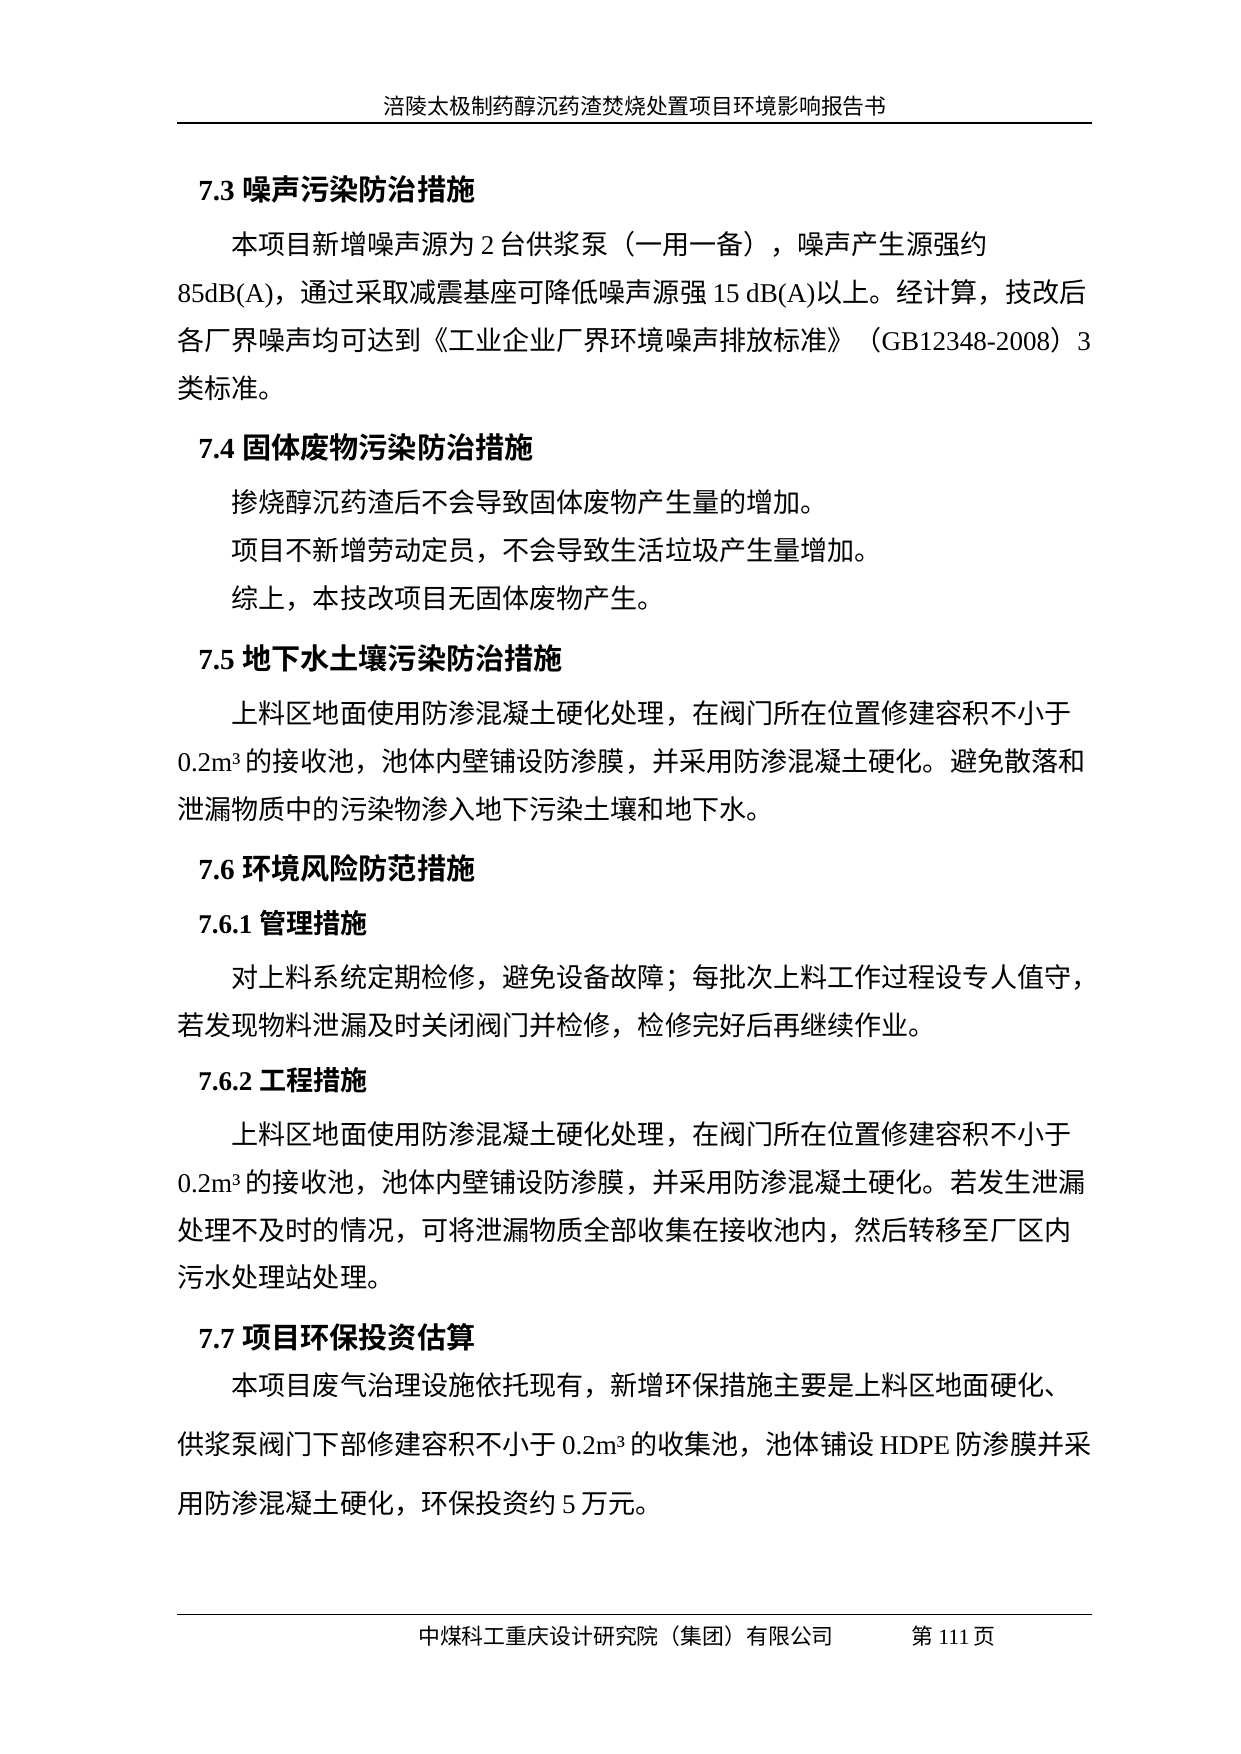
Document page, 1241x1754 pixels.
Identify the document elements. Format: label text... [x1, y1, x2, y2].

text 本项目新增噪声源为2台供浆泵（一用一备），噪声产生源强约85dB(A)，通过采取减震基座可降低噪声源强15 dB(A)以上。经计算，技改后各厂界噪声均可达到《工业企业厂界环境噪声排放标准》（GB12348-2008）3类标准。 [177, 216, 1092, 408]
subtitle 项目环保投资估算 [177, 1310, 1092, 1358]
text 对上料系统定期检修，避免设备故障；每批次上料工作过程设专人值守，若发现物料泄漏及时关闭阀门并检修，检修完好后再继续作业。 [177, 949, 1092, 1045]
text 掺烧醇沉药渣后不会导致固体废物产生量的增加。 [177, 474, 1092, 522]
text 上料区地面使用防渗混凝土硬化处理，在阀门所在位置修建容积不小于0.2m³的接收池，池体内壁铺设防渗膜，并采用防渗混凝土硬化。避免散落和泄漏物质中的污染物渗入地下污染土壤和地下水。 [177, 685, 1092, 829]
text 本项目废气治理设施依托现有，新增环保措施主要是上料区地面硬化、供浆泵阀门下部修建容积不小于0.2m³的收集池，池体铺设HDPE防渗膜并采用防渗混凝土硬化，环保投资约5万元。 [177, 1364, 1092, 1521]
subtitle 固体废物污染防治措施 [177, 420, 1092, 468]
subtitle 工程措施 [177, 1052, 1092, 1099]
text 项目不新增劳动定员，不会导致生活垃圾产生量增加。 [177, 522, 1092, 570]
text 综上，本技改项目无固体废物产生。 [177, 570, 1092, 618]
text 上料区地面使用防渗混凝土硬化处理，在阀门所在位置修建容积不小于0.2m³的接收池，池体内壁铺设防渗膜，并采用防渗混凝土硬化。若发生泄漏处理不及时的情况，可将泄漏物质全部收集在接收池内，然后转移至厂区内污水处理站处理。 [177, 1106, 1092, 1297]
subtitle 噪声污染防治措施 [177, 162, 1092, 210]
subtitle 环境风险防范措施 [177, 841, 1092, 889]
subtitle 管理措施 [177, 895, 1092, 943]
subtitle 地下水土壤污染防治措施 [177, 631, 1092, 679]
